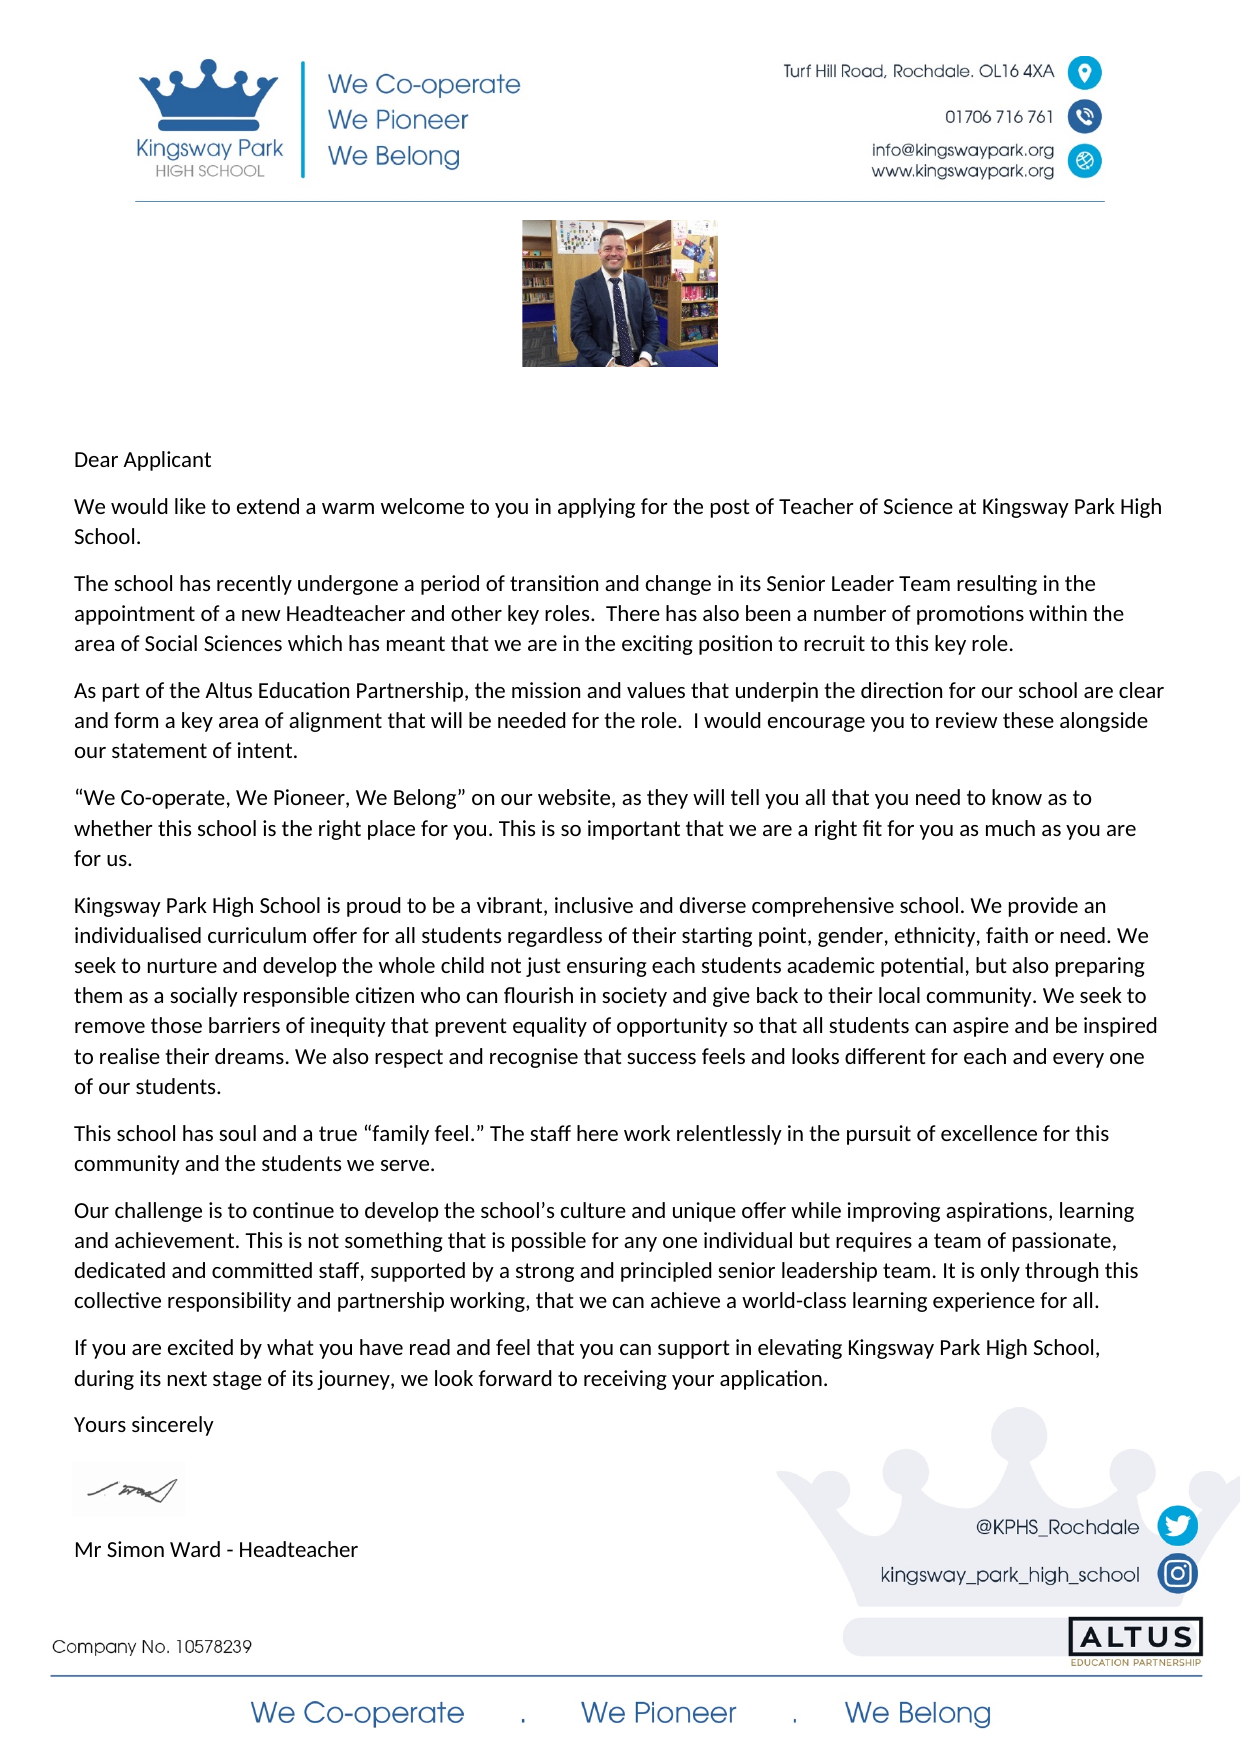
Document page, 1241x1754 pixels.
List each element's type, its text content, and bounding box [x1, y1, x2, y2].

text This school has soul and a true “family feel.” The staff here work relentlessly in the pursuit of excellence for this community and the students we serve. [74, 1119, 1166, 1177]
picture [1078, 64, 1091, 82]
picture [50, 1407, 1241, 1729]
text “We Co-operate, We Pioneer, We Belong” on our website, as they will tell you all that you need to know as to whether this school is the right place for you. This is so important that we are a right fit for you as much as you are for us. [74, 783, 1166, 872]
text Kingsway Park High School is proud to be a vibrant, inclusive and diverse comprehensive school. We provide an individualised curriculum offer for all students regardless of their starting point, gender, ethnicity, faith or need. We seek to nurture and develop the whole child not just ensuring each students academic potential, but also preparing them as a socially responsible citizen who can flourish in society and give back to their local community. We seek to remove those barriers of inequity that prevent equality of opportunity so that all students can aspire and be inspired to realise their dreams. We also respect and recognise that success feels and looks different for each and every one of our students. [74, 891, 1166, 1100]
text Our challenge is to continue to develop the school’s culture and unique offer while improving aspirations, learning and achievement. This is not something that is possible for any one individual but requires a team of passionate, dedicated and committed staff, supported by a strong and principled senior leadership team. It is only through this collective responsibility and partnership working, that we can achieve a world-class learning experience for all. [74, 1196, 1166, 1315]
text Yours sincerely [74, 1411, 1166, 1439]
text If you are excited by what you have read and feel that you can support in elevating Kingsway Park High School, during its next stage of its journey, we look forward to receiving your application. [74, 1333, 1166, 1392]
picture [522, 220, 718, 367]
text The school has recently undergone a period of transition and change in its Senior Leader Team resulting in the appointment of a new Headteacher and other key roles. There has also been a number of promotions within the area of Social Sciences which has meant that we are in the exciting position to recruit to this key role. [74, 569, 1166, 657]
text As part of the Altus Education Partnership, the mission and values that underpin the direction for our school are clear and form a key area of alignment that will be needed for the role. I would encourage you to review these alongside our statement of intent. [74, 676, 1166, 765]
picture [135, 56, 1105, 202]
text We would like to extend a warm welcome to you in applying for the post of Teacher of Science at Kingsway Park High School. [74, 492, 1166, 550]
text Mr Simon Ward - Headteacher [74, 1535, 1166, 1563]
text Dear Applicant [74, 445, 1166, 473]
